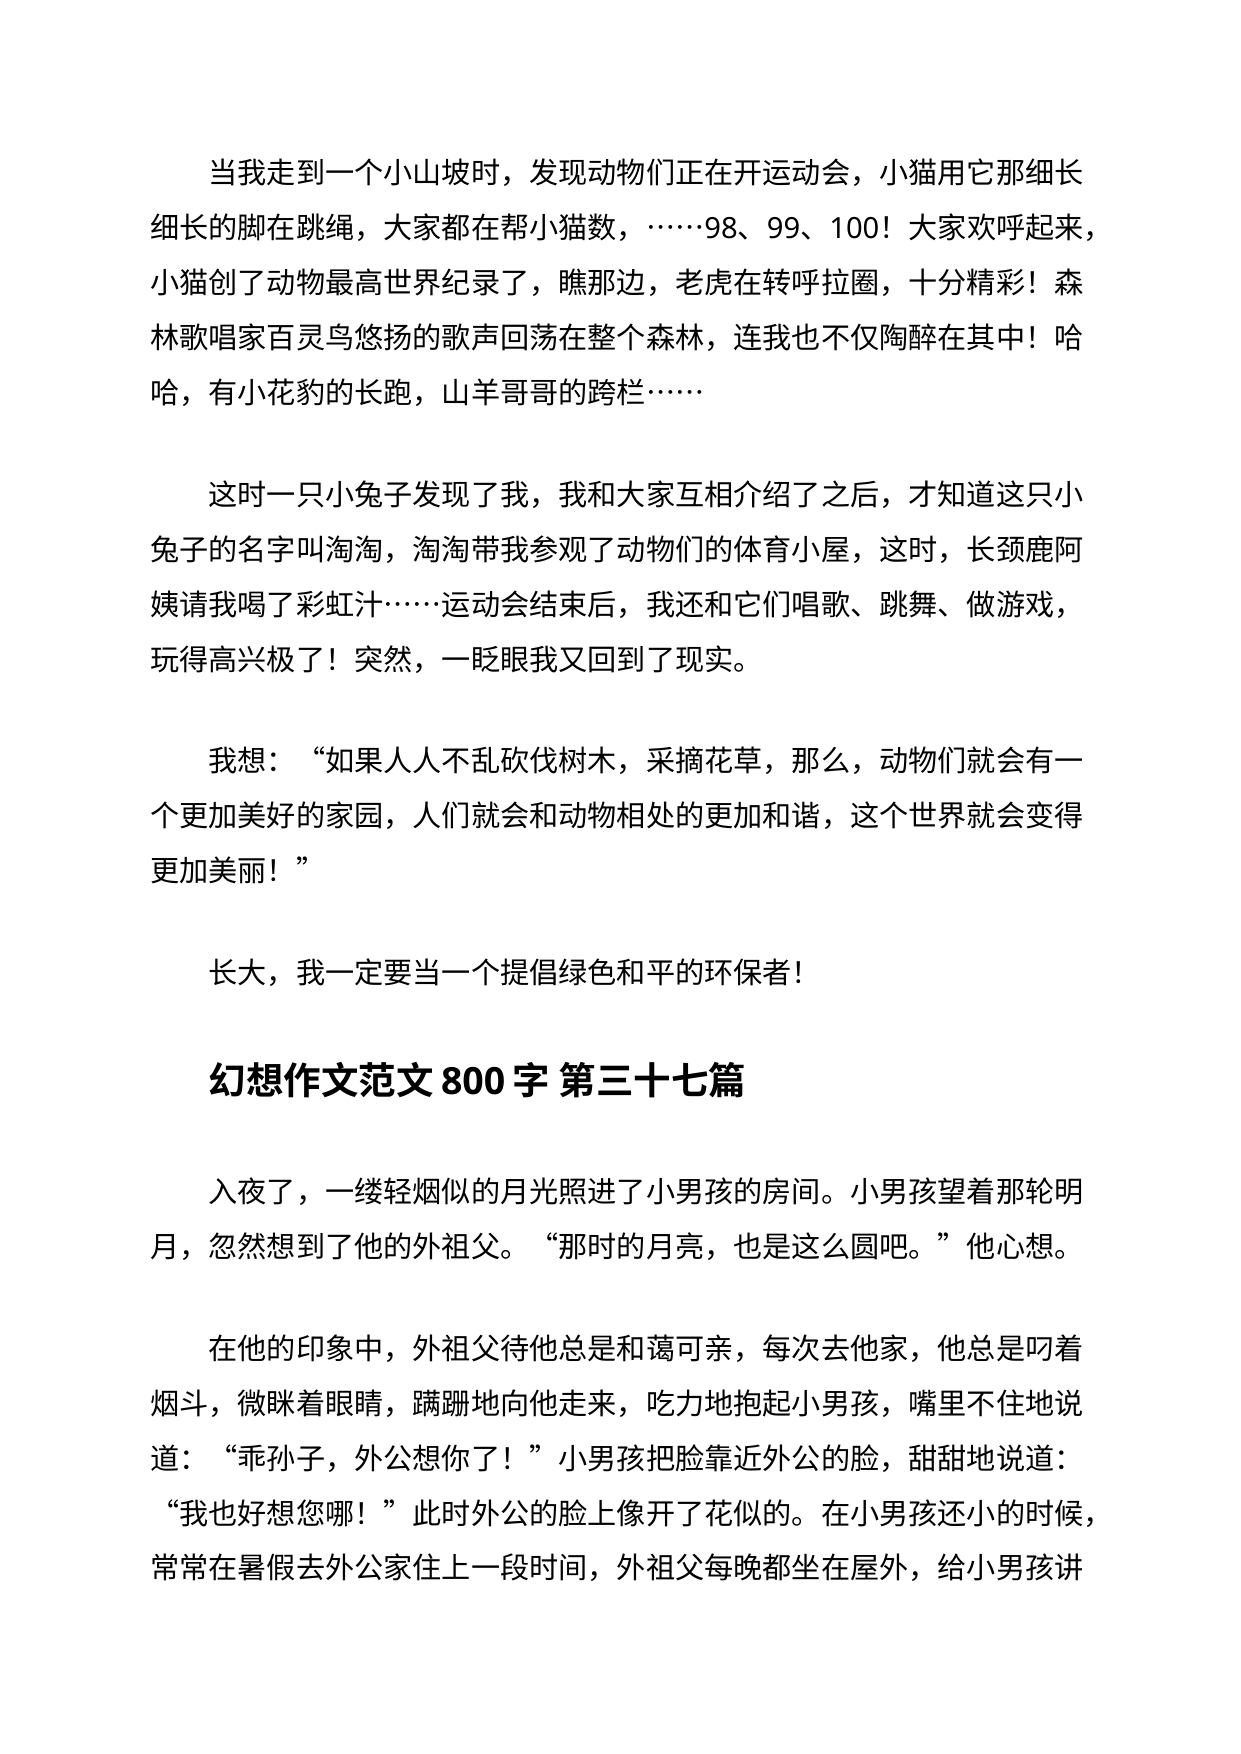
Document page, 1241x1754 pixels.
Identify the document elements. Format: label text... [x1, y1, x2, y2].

text 入夜了，一缕轻烟似的月光照进了小男孩的房间。小男孩望着那轮明月，忽然想到了他的外祖父。“那时的月亮，也是这么圆吧。”他心想。 [150, 1169, 1090, 1266]
text 我想：“如果人人不乱砍伐树木，采摘花草，那么，动物们就会有一个更加美好的家园，人们就会和动物相处的更加和谐，这个世界就会变得更加美丽！” [150, 738, 1090, 890]
text 这时一只小兔子发现了我，我和大家互相介绍了之后，才知道这只小兔子的名字叫淘淘，淘淘带我参观了动物们的体育小屋，这时，长颈鹿阿姨请我喝了彩虹汁……运动会结束后，我还和它们唱歌、跳舞、做游戏，玩得高兴极了！突然，一眨眼我又回到了现实。 [150, 471, 1090, 678]
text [150, 1326, 1090, 1587]
text 当我走到一个小山坡时，发现动物们正在开运动会，小猫用它那细长细长的脚在跳绳，大家都在帮小猫数，……98、99、100！大家欢呼起来，小猫创了动物最高世界纪录了，瞧那边，老虎在转呼拉圈，十分精彩！森林歌唱家百灵鸟悠扬的歌声回荡在整个森林，连我也不仅陶醉在其中！哈哈，有小花豹的长跑，山羊哥哥的跨栏…… [150, 150, 1090, 412]
text 幻想作文范文800字 第三十七篇 [150, 1051, 1090, 1106]
text 长大，我一定要当一个提倡绿色和平的环保者！ [150, 949, 1090, 992]
